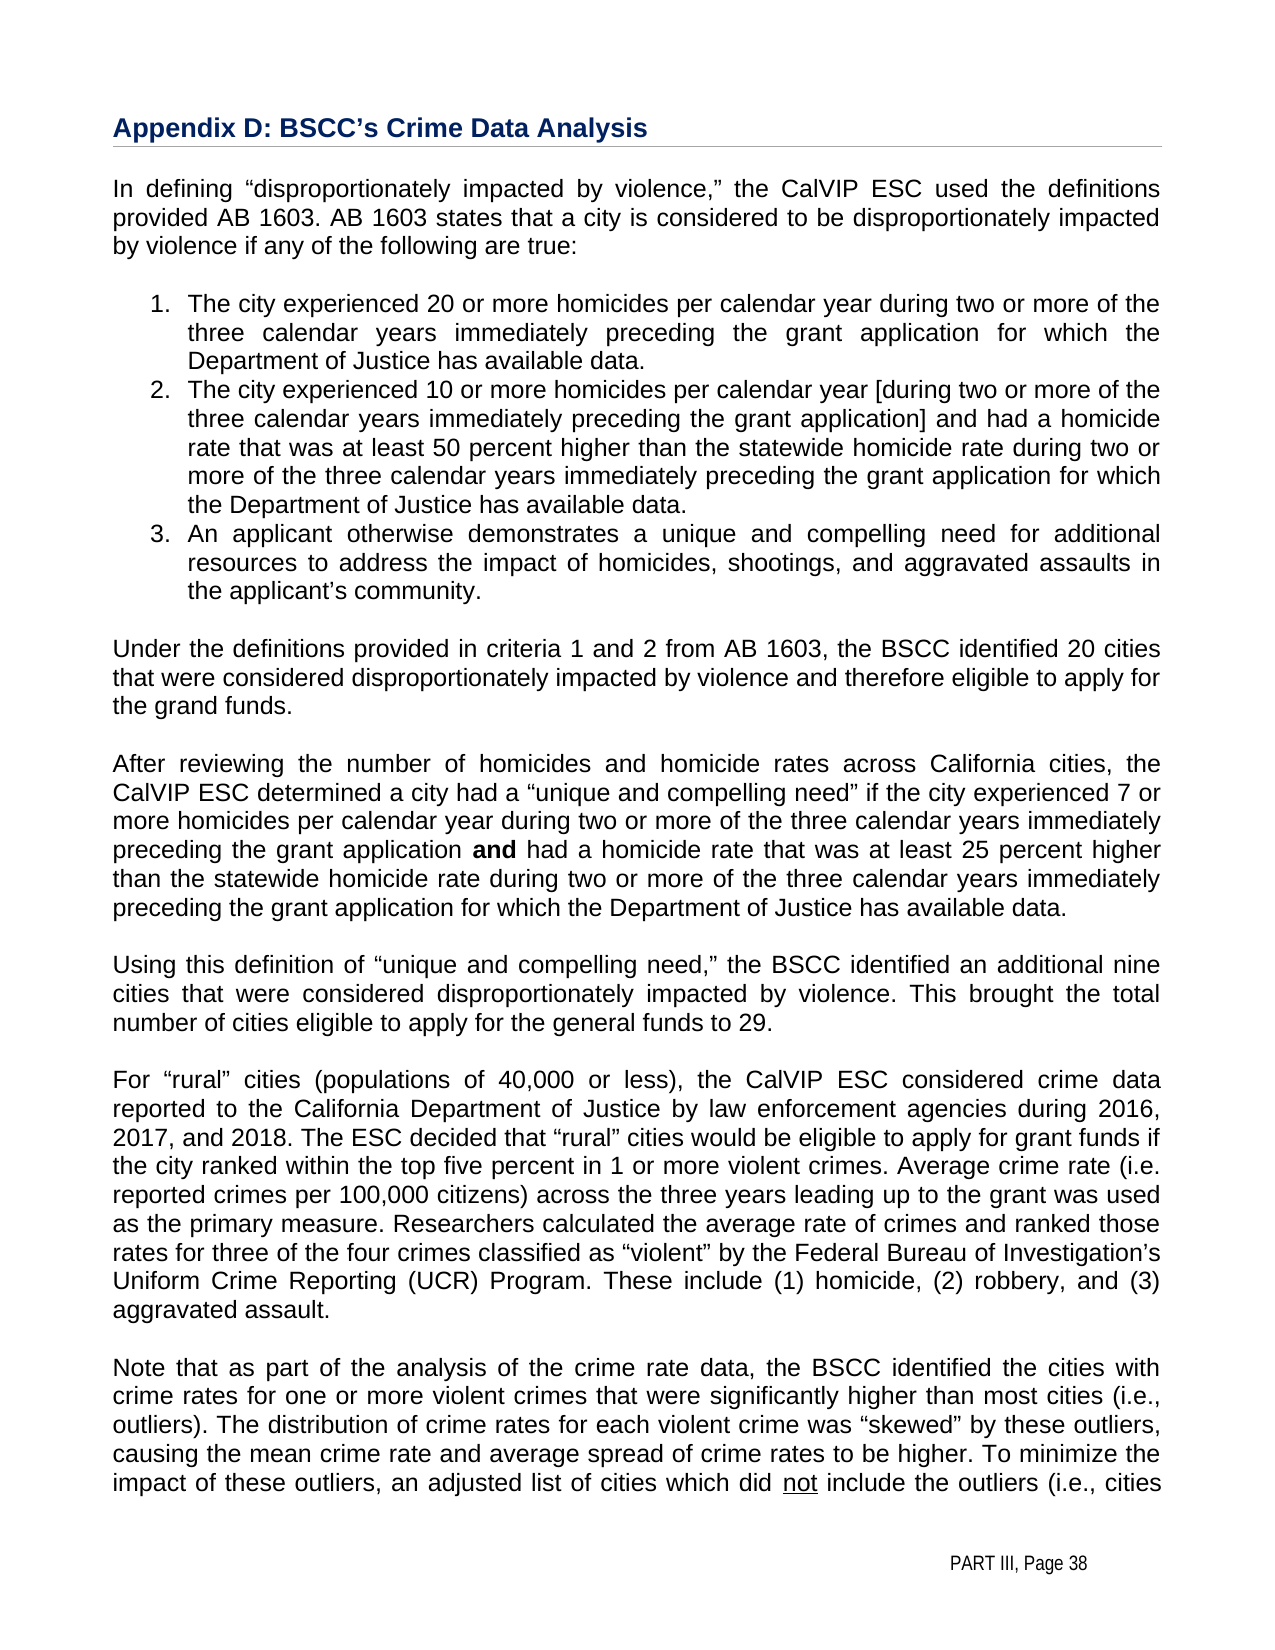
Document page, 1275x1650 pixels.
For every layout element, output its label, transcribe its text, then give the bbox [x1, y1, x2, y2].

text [112, 1352, 1162, 1496]
subtitle Appendix D: BSCC’s Crime Data Analysis [112, 112, 1162, 147]
text Under the definitions provided in criteria 1 and 2 from AB 1603, the BSCC identified 20 cities that were considered disproportionately impacted by violence and therefore eligible to apply for the grand funds. [112, 634, 1162, 720]
text In defining “disproportionately impacted by violence,” the CalVIP ESC used the definitions provided AB 1603. AB 1603 states that a city is considered to be disproportionately impacted by violence if any of the following are true: [112, 174, 1162, 260]
text After reviewing the number of homicides and homicide rates across California cities, the CalVIP ESC determined a city had a “unique and compelling need” if the city experienced 7 or more homicides per calendar year during two or more of the three calendar years immediately preceding the grant application and had a homicide rate that was at least 25 percent higher than the statewide homicide rate during two or more of the three calendar years immediately preceding the grant application for which the Department of Justice has available data. [112, 749, 1162, 921]
list An applicant otherwise demonstrates a unique and compelling need for additional resources to address the impact of homicides, shootings, and aggravated assaults in the applicant’s community. [150, 519, 1162, 605]
list The city experienced 20 or more homicides per calendar year during two or more of the three calendar years immediately preceding the grant application for which the Department of Justice has available data. [150, 289, 1162, 375]
list The city experienced 10 or more homicides per calendar year [during two or more of the three calendar years immediately preceding the grant application] and had a homicide rate that was at least 50 percent higher than the statewide homicide rate during two or more of the three calendar years immediately preceding the grant application for which the Department of Justice has available data. [150, 375, 1162, 519]
text For “rural” cities (populations of 40,000 or less), the CalVIP ESC considered crime data reported to the California Department of Justice by law enforcement agencies during 2016, 2017, and 2018. The ESC decided that “rural” cities would be eligible to apply for grant funds if the city ranked within the top five percent in 1 or more violent crimes. Average crime rate (i.e. reported crimes per 100,000 citizens) across the three years leading up to the grant was used as the primary measure. Researchers calculated the average rate of crimes and ranked those rates for three of the four crimes classified as “violent” by the Federal Bureau of Investigation’s Uniform Crime Reporting (UCR) Program. These include (1) homicide, (2) robbery, and (3) aggravated assault. [112, 1065, 1162, 1324]
text Using this definition of “unique and compelling need,” the BSCC identified an additional nine cities that were considered disproportionately impacted by violence. This brought the total number of cities eligible to apply for the general funds to 29. [112, 950, 1162, 1036]
